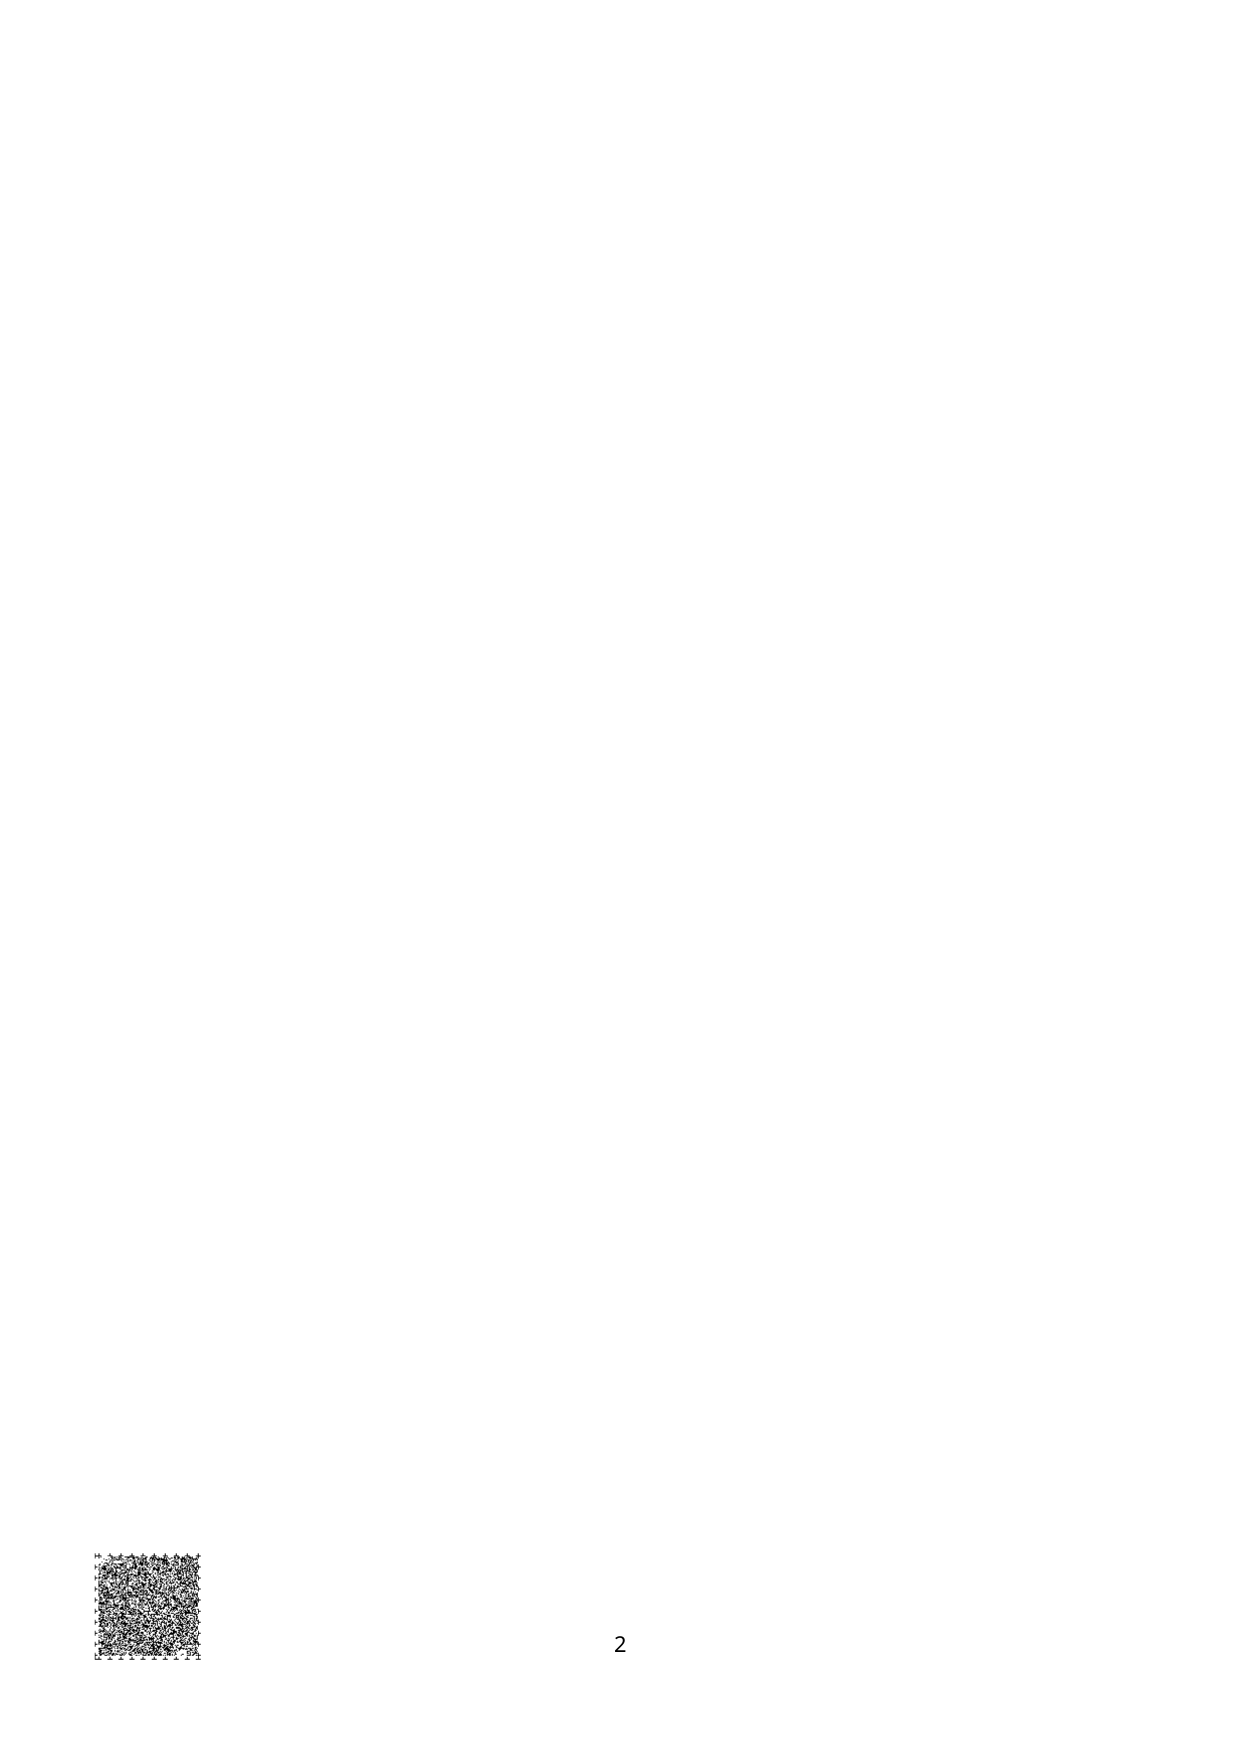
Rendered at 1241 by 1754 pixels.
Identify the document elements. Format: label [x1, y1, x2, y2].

picture [94, 1553, 201, 1660]
